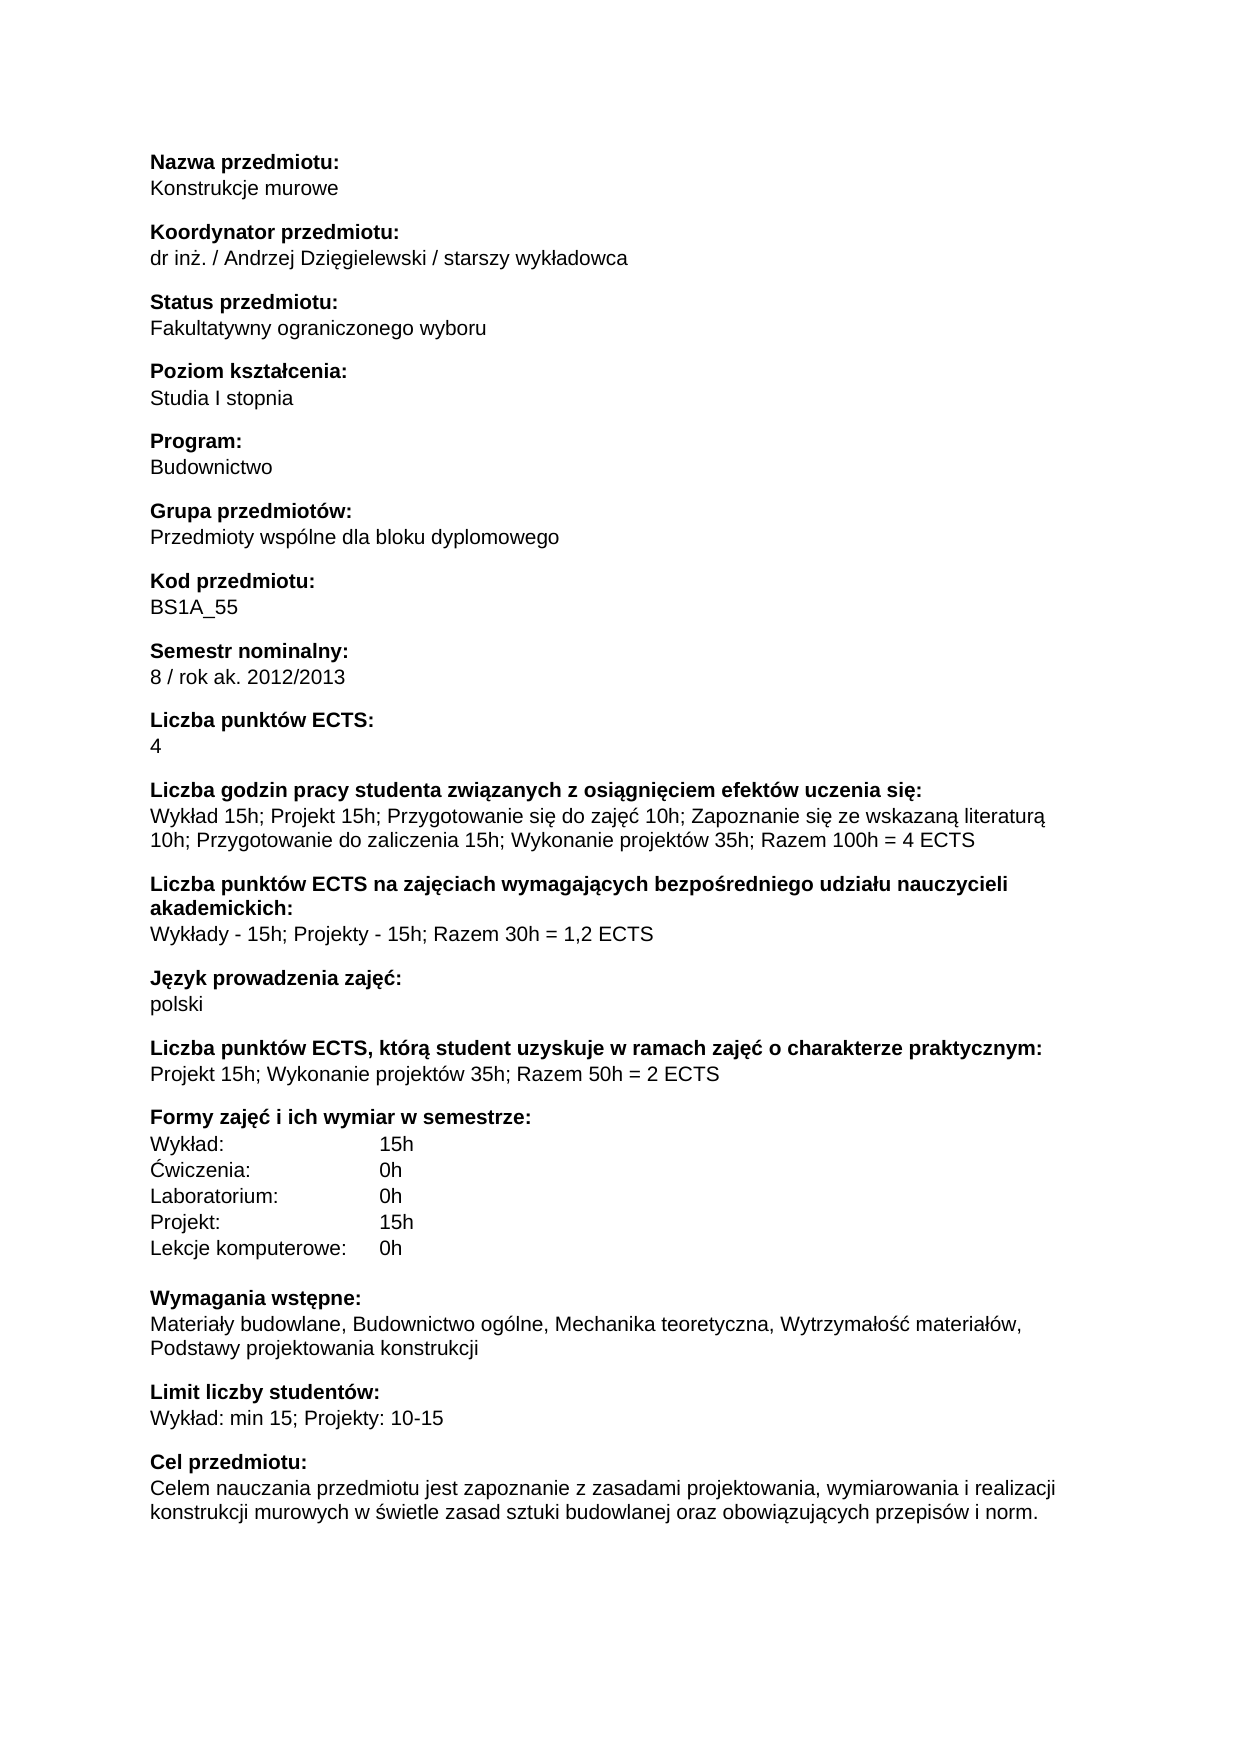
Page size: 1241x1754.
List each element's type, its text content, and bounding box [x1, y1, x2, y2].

table_header Wykład: [140, 1132, 367, 1156]
text Celem nauczania przedmiotu jest zapoznanie z zasadami projektowania, wymiarowania i realizacji konstrukcji murowych w świetle zasad sztuki budowlanej oraz obowiązujących przepisów i norm. [150, 1476, 1090, 1523]
table_cell 0h [369, 1156, 597, 1182]
text Koordynator przedmiotu: [150, 220, 1090, 244]
text 8 / rok ak. 2012/2013 [150, 664, 1090, 688]
text Status przedmiotu: [150, 289, 1090, 313]
text dr inż. / Andrzej Dzięgielewski / starszy wykładowca [150, 246, 1090, 270]
text Cel przedmiotu: [150, 1449, 1090, 1473]
table_cell 0h [369, 1234, 597, 1260]
text Wymagania wstępne: [150, 1286, 1090, 1310]
text Budownictwo [150, 455, 1090, 479]
text Przedmioty wspólne dla bloku dyplomowego [150, 525, 1090, 549]
text 4 [150, 734, 1090, 758]
text Studia I stopnia [150, 385, 1090, 409]
text Konstrukcje murowe [150, 176, 1090, 200]
text Nazwa przedmiotu: [150, 150, 1090, 174]
text Limit liczby studentów: [150, 1380, 1090, 1404]
table_cell Laboratorium: [140, 1184, 367, 1208]
text BS1A_55 [150, 595, 1090, 619]
text Liczba punktów ECTS na zajęciach wymagających bezpośredniego udziału nauczycieli akademickich: [150, 872, 1090, 920]
text Fakultatywny ograniczonego wyboru [150, 316, 1090, 339]
text polski [150, 992, 1090, 1016]
text Kod przedmiotu: [150, 569, 1090, 593]
text Semestr nominalny: [150, 638, 1090, 662]
text Wykład: min 15; Projekty: 10-15 [150, 1406, 1090, 1430]
text Wykład 15h; Projekt 15h; Przygotowanie się do zajęć 10h; Zapoznanie się ze wskazaną literaturą 10h; Przygotowanie do zaliczenia 15h; Wykonanie projektów 35h; Razem 100h = 4 ECTS [150, 804, 1090, 852]
text Wykłady - 15h; Projekty - 15h; Razem 30h = 1,2 ECTS [150, 922, 1090, 946]
table_cell Ćwiczenia: [140, 1158, 367, 1182]
text Formy zajęć i ich wymiar w semestrze: [150, 1105, 1090, 1129]
text Grupa przedmiotów: [150, 499, 1090, 523]
table_cell Projekt: [140, 1210, 367, 1234]
table_cell 15h [369, 1208, 597, 1234]
table_header 15h [369, 1132, 597, 1156]
table_cell 0h [369, 1182, 597, 1208]
text Liczba punktów ECTS, którą student uzyskuje w ramach zajęć o charakterze praktycznym: [150, 1035, 1090, 1059]
table_cell Lekcje komputerowe: [140, 1236, 367, 1260]
text Projekt 15h; Wykonanie projektów 35h; Razem 50h = 2 ECTS [150, 1061, 1090, 1085]
text Język prowadzenia zajęć: [150, 966, 1090, 989]
text Liczba godzin pracy studenta związanych z osiągnięciem efektów uczenia się: [150, 778, 1090, 802]
text Liczba punktów ECTS: [150, 708, 1090, 732]
text Poziom kształcenia: [150, 359, 1090, 383]
text Materiały budowlane, Budownictwo ogólne, Mechanika teoretyczna, Wytrzymałość materiałów, Podstawy projektowania konstrukcji [150, 1312, 1090, 1360]
text Program: [150, 429, 1090, 453]
